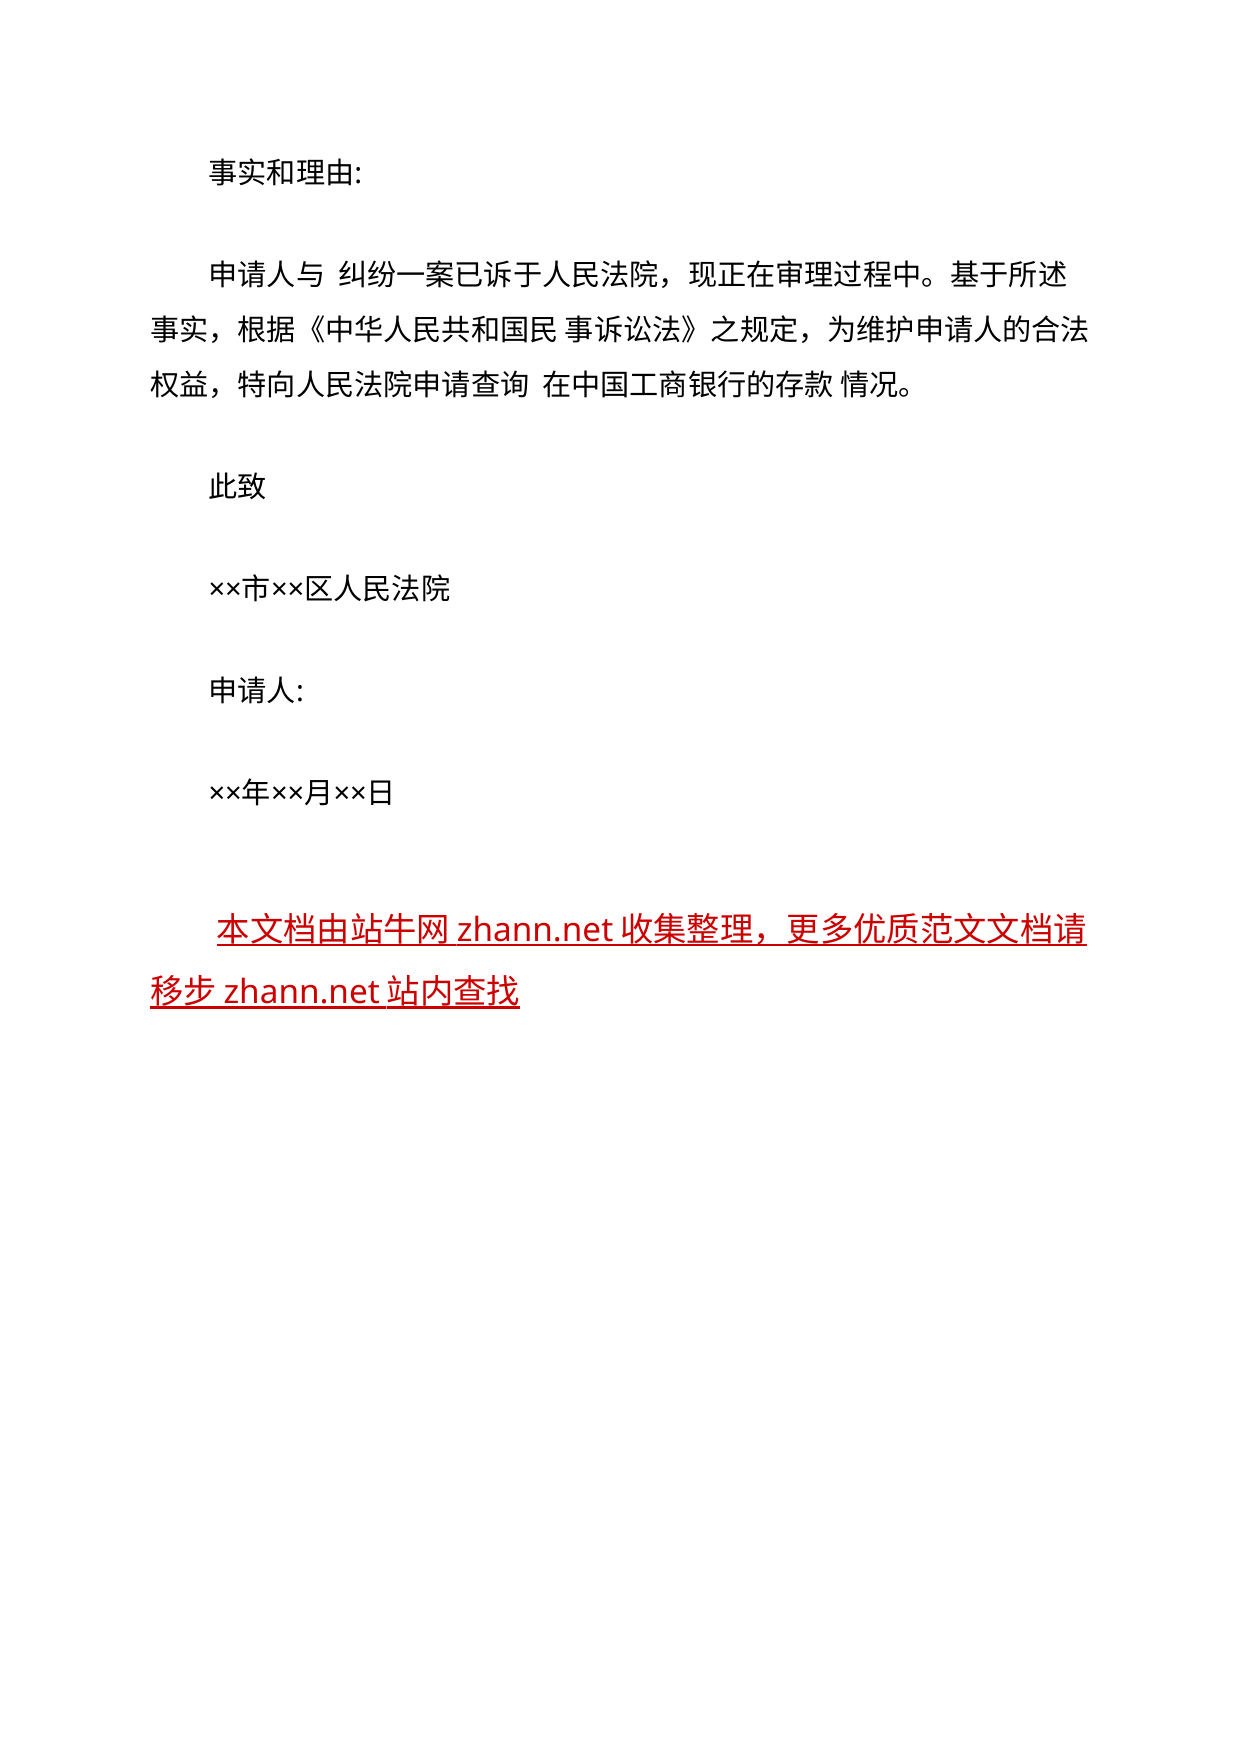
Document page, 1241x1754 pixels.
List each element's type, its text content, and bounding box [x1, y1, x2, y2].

text 申请人: [150, 667, 1090, 710]
text ××市××区人民法院 [150, 565, 1090, 608]
text ××年××月××日 [150, 769, 1090, 812]
text 申请人与 纠纷一案已诉于人民法院，现正在审理过程中。基于所述事实，根据《中华人民共和国民 事诉讼法》之规定，为维护申请人的合法权益，特向人民法院申请查询 在中国工商银行的存款 情况。 [150, 252, 1090, 404]
text 本文档由站牛网zhann.net收集整理，更多优质范文文档请移步zhann.net站内查找 [150, 902, 1090, 1014]
text 此致 [150, 463, 1090, 506]
text 事实和理由: [150, 150, 1090, 192]
